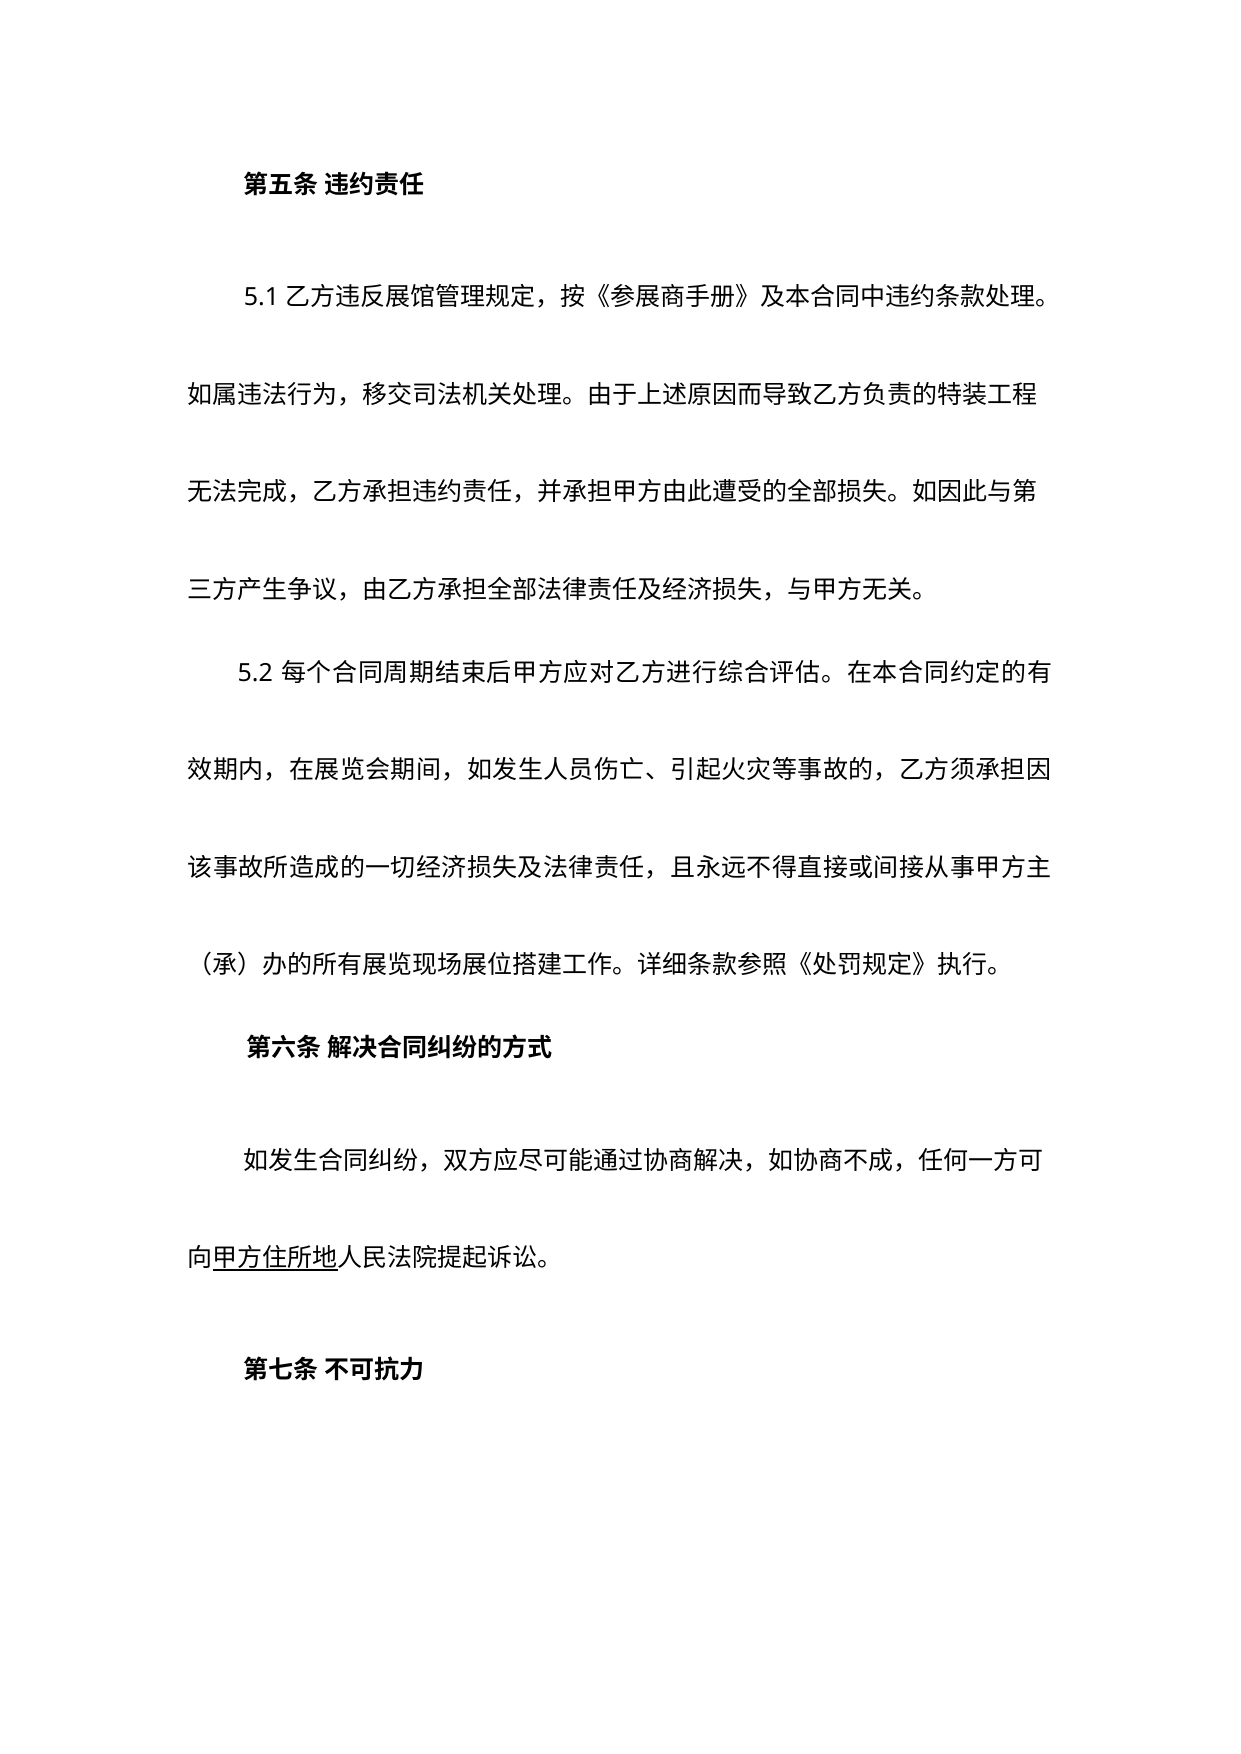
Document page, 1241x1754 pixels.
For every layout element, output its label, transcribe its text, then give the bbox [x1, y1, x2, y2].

text 5.2 每个合同周期结束后甲方应对乙方进行综合评估。在本合同约定的有效期内，在展览会期间，如发生人员伤亡、引起火灾等事故的，乙方须承担因该事故所造成的一切经济损失及法律责任，且永远不得直接或间接从事甲方主（承）办的所有展览现场展位搭建工作。详细条款参照《处罚规定》执行。 [187, 638, 1053, 995]
text 第五条 违约责任 [187, 150, 1053, 215]
text 第六条 解决合同纠纷的方式 [187, 1013, 1053, 1078]
text 如发生合同纠纷，双方应尽可能通过协商解决，如协商不成，任何一方可向甲方住所地人民法院提起诉讼。 [187, 1126, 1053, 1288]
text 5.1 乙方违反展馆管理规定，按《参展商手册》及本合同中违约条款处理。如属违法行为，移交司法机关处理。由于上述原因而导致乙方负责的特装工程无法完成，乙方承担违约责任，并承担甲方由此遭受的全部损失。如因此与第三方产生争议，由乙方承担全部法律责任及经济损失，与甲方无关。 [187, 262, 1053, 620]
text 第七条 不可抗力 [187, 1336, 1053, 1401]
